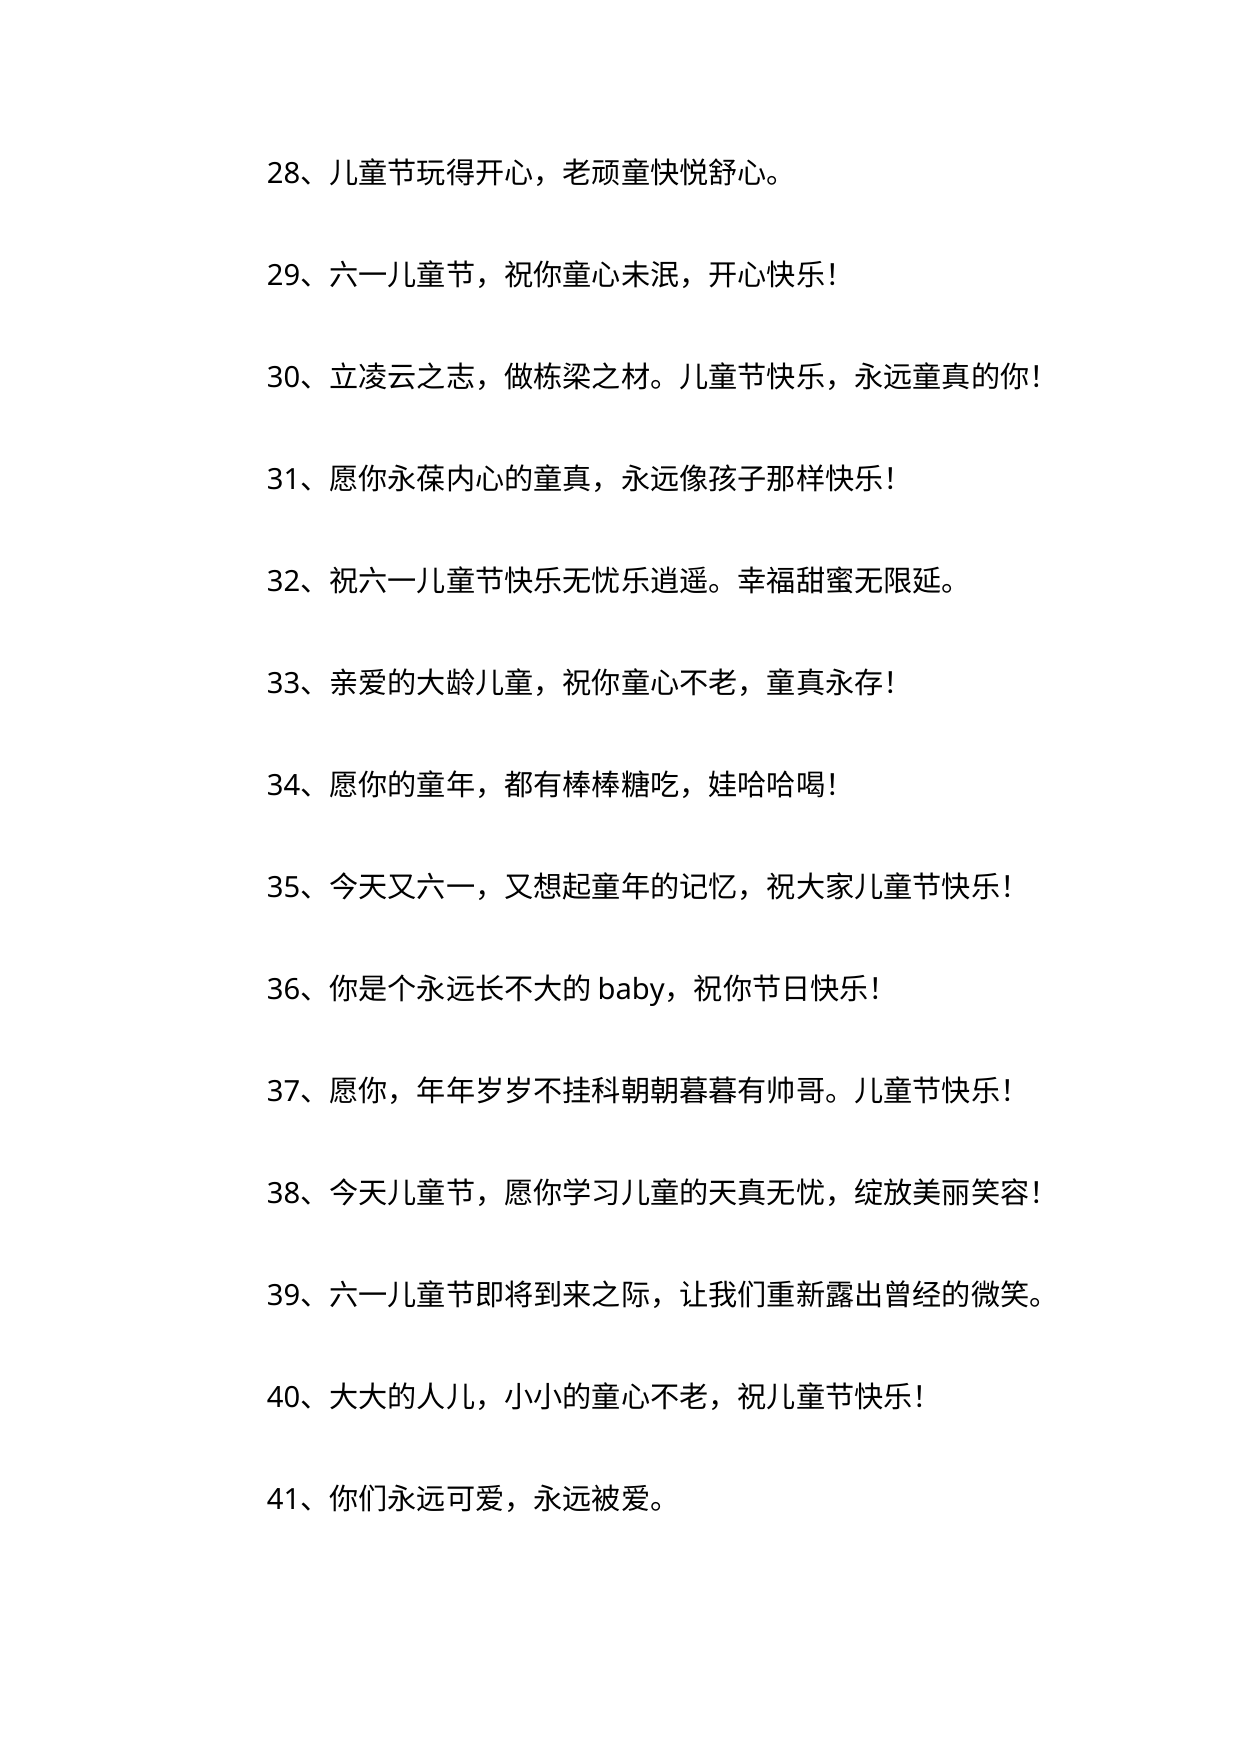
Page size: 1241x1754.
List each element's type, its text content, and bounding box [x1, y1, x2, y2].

text 34、愿你的童年，都有棒棒糖吃，娃哈哈喝！ [150, 762, 1090, 804]
text 36、你是个永远长不大的baby，祝你节日快乐！ [150, 966, 1090, 1008]
text 39、六一儿童节即将到来之际，让我们重新露出曾经的微笑。 [150, 1272, 1090, 1314]
text 38、今天儿童节，愿你学习儿童的天真无忧，绽放美丽笑容！ [150, 1170, 1090, 1212]
text 29、六一儿童节，祝你童心未泯，开心快乐！ [150, 252, 1090, 294]
text 41、你们永远可爱，永远被爱。 [150, 1476, 1090, 1518]
text 28、儿童节玩得开心，老顽童快悦舒心。 [150, 150, 1090, 192]
text 37、愿你，年年岁岁不挂科朝朝暮暮有帅哥。儿童节快乐！ [150, 1068, 1090, 1110]
text 35、今天又六一，又想起童年的记忆，祝大家儿童节快乐！ [150, 864, 1090, 906]
text 31、愿你永葆内心的童真，永远像孩子那样快乐！ [150, 456, 1090, 498]
text 30、立凌云之志，做栋梁之材。儿童节快乐，永远童真的你！ [150, 354, 1090, 396]
text 33、亲爱的大龄儿童，祝你童心不老，童真永存！ [150, 660, 1090, 702]
text 40、大大的人儿，小小的童心不老，祝儿童节快乐！ [150, 1374, 1090, 1416]
text 32、祝六一儿童节快乐无忧乐逍遥。幸福甜蜜无限延。 [150, 558, 1090, 600]
